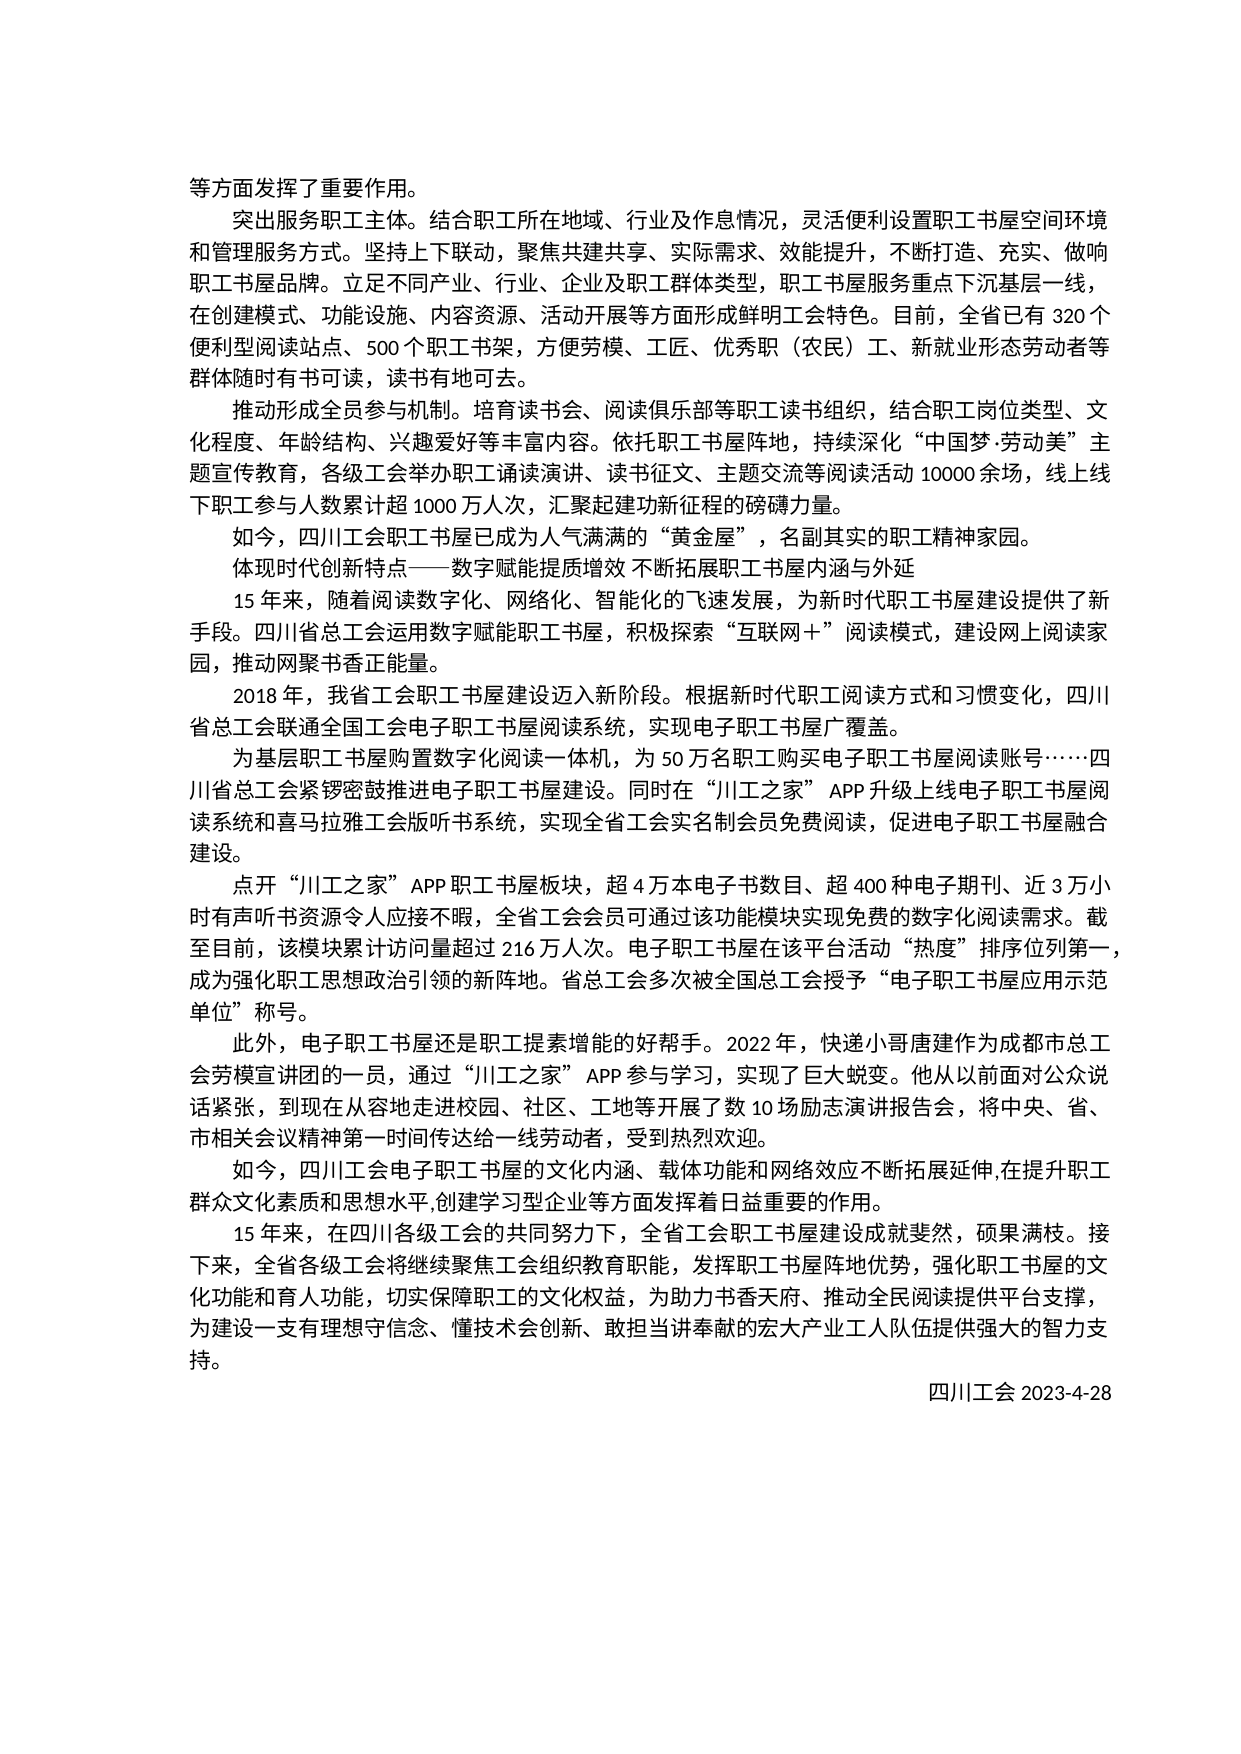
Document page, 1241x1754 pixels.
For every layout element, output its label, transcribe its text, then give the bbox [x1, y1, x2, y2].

text 2018年，我省工会职工书屋建设迈入新阶段。根据新时代职工阅读方式和习惯变化，四川省总工会联通全国工会电子职工书屋阅读系统，实现电子职工书屋广覆盖。 [189, 678, 1111, 741]
text 如今，四川工会电子职工书屋的文化内涵、载体功能和网络效应不断拓展延伸,在提升职工群众文化素质和思想水平,创建学习型企业等方面发挥着日益重要的作用。 [189, 1153, 1111, 1216]
text 此外，电子职工书屋还是职工提素增能的好帮手。2022年，快递小哥唐建作为成都市总工会劳模宣讲团的一员，通过“川工之家”APP参与学习，实现了巨大蜕变。他从以前面对公众说话紧张，到现在从容地走进校园、社区、工地等开展了数10场励志演讲报告会，将中央、省、市相关会议精神第一时间传达给一线劳动者，受到热烈欢迎。 [189, 1026, 1111, 1153]
text 15年来，随着阅读数字化、网络化、智能化的飞速发展，为新时代职工书屋建设提供了新手段。四川省总工会运用数字赋能职工书屋，积极探索“互联网＋”阅读模式，建设网上阅读家园，推动网聚书香正能量。 [189, 583, 1111, 678]
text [189, 171, 1111, 203]
text 四川工会2023-4-28 [189, 1374, 1111, 1406]
text 点开“川工之家”APP职工书屋板块，超4万本电子书数目、超400种电子期刊、近3万小时有声听书资源令人应接不暇，全省工会会员可通过该功能模块实现免费的数字化阅读需求。截至目前，该模块累计访问量超过216万人次。电子职工书屋在该平台活动“热度”排序位列第一，成为强化职工思想政治引领的新阵地。省总工会多次被全国总工会授予“电子职工书屋应用示范单位”称号。 [189, 868, 1111, 1026]
text 如今，四川工会职工书屋已成为人气满满的“黄金屋”，名副其实的职工精神家园。 [189, 519, 1111, 551]
text 推动形成全员参与机制。培育读书会、阅读俱乐部等职工读书组织，结合职工岗位类型、文化程度、年龄结构、兴趣爱好等丰富内容。依托职工书屋阵地，持续深化“中国梦·劳动美”主题宣传教育，各级工会举办职工诵读演讲、读书征文、主题交流等阅读活动10000余场，线上线下职工参与人数累计超1000万人次，汇聚起建功新征程的磅礴力量。 [189, 393, 1111, 519]
text 15年来，在四川各级工会的共同努力下，全省工会职工书屋建设成就斐然，硕果满枝。接下来，全省各级工会将继续聚焦工会组织教育职能，发挥职工书屋阵地优势，强化职工书屋的文化功能和育人功能，切实保障职工的文化权益，为助力书香天府、推动全民阅读提供平台支撑，为建设一支有理想守信念、懂技术会创新、敢担当讲奉献的宏大产业工人队伍提供强大的智力支持。 [189, 1216, 1111, 1374]
text 体现时代创新特点——数字赋能提质增效 不断拓展职工书屋内涵与外延 [189, 551, 1111, 583]
text 突出服务职工主体。结合职工所在地域、行业及作息情况，灵活便利设置职工书屋空间环境和管理服务方式。坚持上下联动，聚焦共建共享、实际需求、效能提升，不断打造、充实、做响职工书屋品牌。立足不同产业、行业、企业及职工群体类型，职工书屋服务重点下沉基层一线，在创建模式、功能设施、内容资源、活动开展等方面形成鲜明工会特色。目前，全省已有320个便利型阅读站点、500个职工书架，方便劳模、工匠、优秀职（农民）工、新就业形态劳动者等群体随时有书可读，读书有地可去。 [189, 203, 1111, 393]
text 为基层职工书屋购置数字化阅读一体机，为50万名职工购买电子职工书屋阅读账号……四川省总工会紧锣密鼓推进电子职工书屋建设。同时在“川工之家”APP升级上线电子职工书屋阅读系统和喜马拉雅工会版听书系统，实现全省工会实名制会员免费阅读，促进电子职工书屋融合建设。 [189, 741, 1111, 868]
